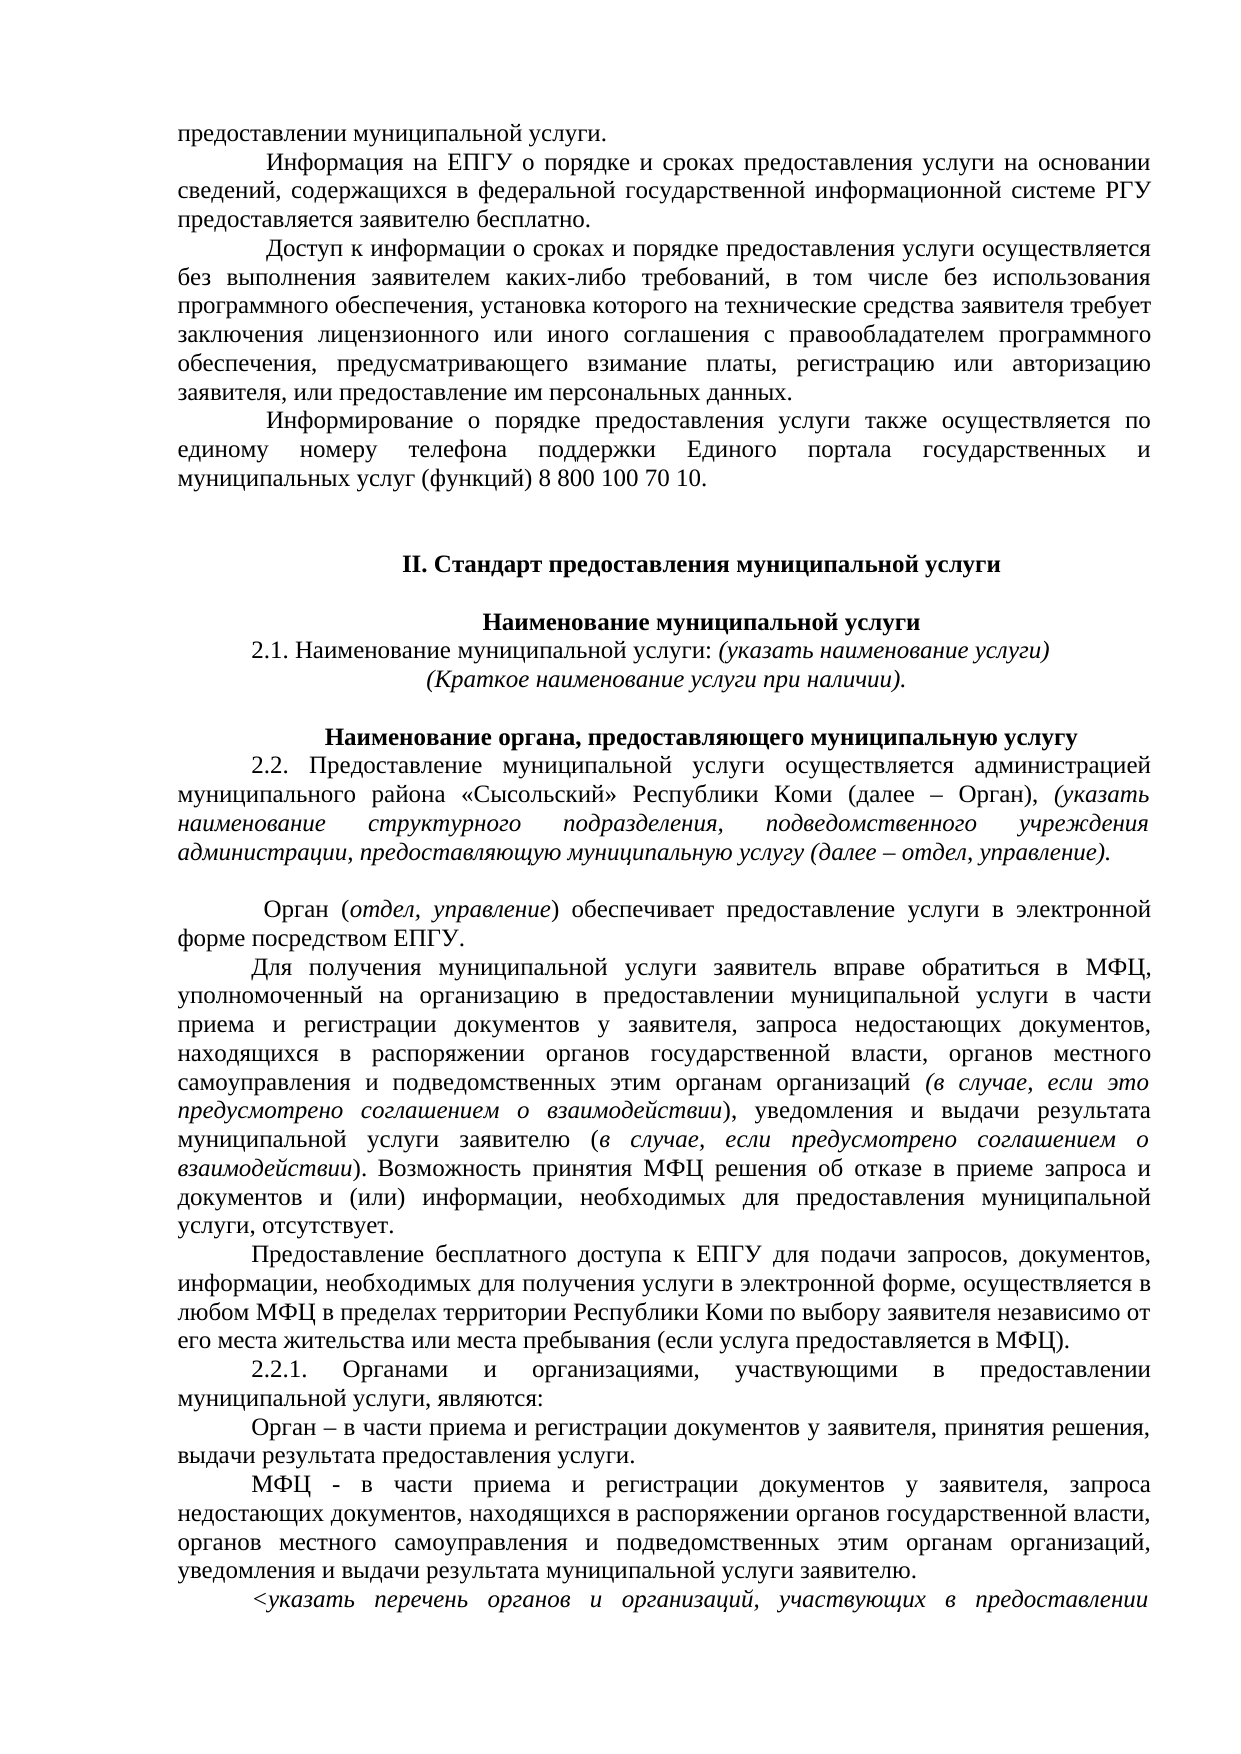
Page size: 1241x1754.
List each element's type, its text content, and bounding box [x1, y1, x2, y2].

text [177, 1584, 1152, 1613]
text 2.2. Предоставление муниципальной услуги осуществляется администрацией муниципального района «Сысольский» Республики Коми (далее – Орган), (указать наименование структурного подразделения, подведомственного учреждения администрации, предоставляющую муниципальную услугу (далее – отдел, управление). [177, 751, 1152, 866]
text МФЦ - в части приема и регистрации документов у заявителя, запроса недостающих документов, находящихся в распоряжении органов государственной власти, органов местного самоуправления и подведомственных этим органам организаций, уведомления и выдачи результата муниципальной услуги заявителю. [177, 1469, 1152, 1584]
text Информация на ЕПГУ о порядке и сроках предоставления услуги на основании сведений, содержащихся в федеральной государственной информационной системе РГУ предоставляется заявителю бесплатно. [177, 147, 1152, 233]
text Информирование о порядке предоставления услуги также осуществляется по единому номеру телефона поддержки Единого портала государственных и муниципальных услуг (функций) 8 800 100 70 10. [177, 406, 1152, 492]
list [177, 118, 1152, 147]
text Для получения муниципальной услуги заявитель вправе обратиться в МФЦ, уполномоченный на организацию в предоставлении муниципальной услуги в части приема и регистрации документов у заявителя, запроса недостающих документов, находящихся в распоряжении органов государственной власти, органов местного самоуправления и подведомственных этим органам организаций (в случае, если это предусмотрено соглашением о взаимодействии), уведомления и выдачи результата муниципальной услуги заявителю (в случае, если предусмотрено соглашением о взаимодействии). Возможность принятия МФЦ решения об отказе в приеме запроса и документов и (или) информации, необходимых для предоставления муниципальной услуги, отсутствует. [177, 952, 1152, 1239]
text Наименование муниципальной услуги [177, 607, 1152, 636]
text 2.2.1. Органами и организациями, участвующими в предоставлении муниципальной услуги, являются: [177, 1354, 1152, 1412]
text II. Стандарт предоставления муниципальной услуги [177, 549, 1152, 578]
text Доступ к информации о сроках и порядке предоставления услуги осуществляется без выполнения заявителем каких-либо требований, в том числе без использования программного обеспечения, установка которого на технические средства заявителя требует заключения лицензионного или иного соглашения с правообладателем программного обеспечения, предусматривающего взимание платы, регистрацию или авторизацию заявителя, или предоставление им персональных данных. [177, 233, 1152, 406]
text (Краткое наименование услуги при наличии). [177, 664, 1152, 693]
text Наименование органа, предоставляющего муниципальную услугу [177, 722, 1152, 751]
text Предоставление бесплатного доступа к ЕПГУ для подачи запросов, документов, информации, необходимых для получения услуги в электронной форме, осуществляется в любом МФЦ в пределах территории Республики Коми по выбору заявителя независимо от его места жительства или места пребывания (если услуга предоставляется в МФЦ). [177, 1239, 1152, 1354]
text 2.1. Наименование муниципальной услуги: (указать наименование услуги) [177, 636, 1152, 664]
text Орган (отдел, управление) обеспечивает предоставление услуги в электронной форме посредством ЕПГУ. [177, 894, 1152, 952]
text Орган – в части приема и регистрации документов у заявителя, принятия решения, выдачи результата предоставления услуги. [177, 1412, 1152, 1469]
